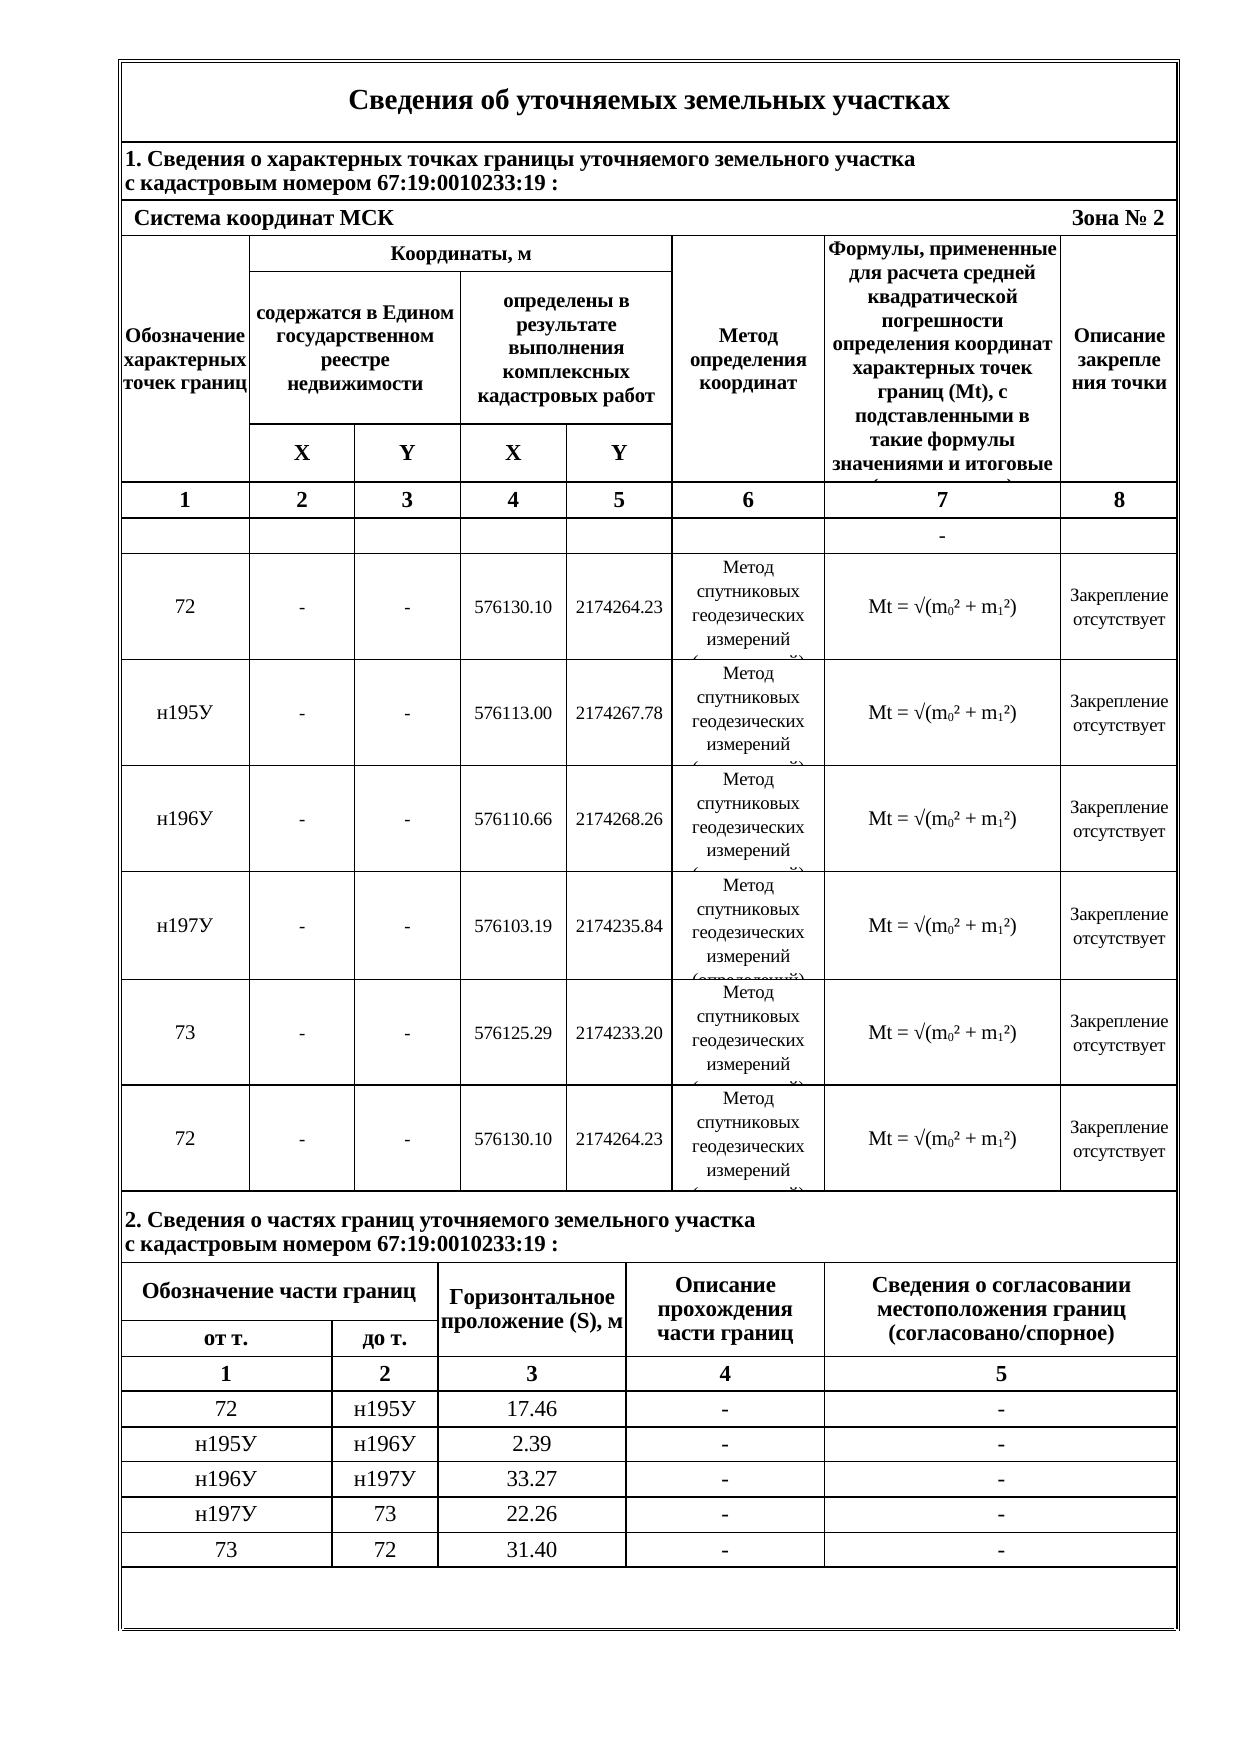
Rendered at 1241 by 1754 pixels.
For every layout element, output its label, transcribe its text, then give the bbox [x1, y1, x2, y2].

table_cell 73 [333, 1498, 437, 1532]
table_cell - [627, 1392, 824, 1426]
table_cell н197У [122, 872, 249, 978]
table_cell - [250, 1086, 354, 1190]
table_cell 2174235.84 [567, 872, 671, 978]
table_cell Mt = √(m0² + m1²) [825, 660, 1060, 765]
table_cell н197У [333, 1462, 437, 1496]
table_cell 7 [825, 483, 1060, 517]
table_cell н196У [122, 766, 249, 871]
table_cell Закрепление отсутствует [1061, 660, 1176, 765]
table_cell - [825, 519, 1060, 553]
table_cell - [250, 660, 354, 765]
table_cell 576125.29 [461, 980, 566, 1084]
table_cell 5 [567, 483, 671, 517]
table_cell Метод спутниковых геодезических измерений (определений) [673, 554, 824, 659]
table_cell [122, 1192, 1176, 1202]
table_cell Метод спутниковых геодезических измерений (определений) [673, 1086, 824, 1190]
table_cell Обозначение части границ [122, 1263, 437, 1320]
table_cell Y [355, 425, 460, 481]
table_cell н196У [122, 1462, 331, 1496]
table_cell 72 [122, 554, 249, 659]
table_cell - [627, 1533, 824, 1566]
table_cell - [627, 1462, 824, 1496]
table_cell - [355, 1086, 460, 1190]
table_cell 73 [122, 980, 249, 1084]
table_cell 2174233.20 [567, 980, 671, 1084]
table_cell X [461, 425, 566, 481]
table_cell 2. Сведения о частях границ уточняемого земельного участка с кадастровым номером 67:19:0010233:19 : [122, 1202, 1176, 1262]
table_cell [122, 519, 249, 553]
table_cell - [627, 1428, 824, 1461]
table_cell - [355, 660, 460, 765]
table_cell 22.26 [439, 1498, 625, 1532]
table_cell 31.40 [439, 1533, 625, 1566]
table_cell 576103.19 [461, 872, 566, 978]
table_cell - [250, 554, 354, 659]
table_cell [673, 519, 824, 553]
table_cell - [627, 1498, 824, 1532]
table_cell Описание закрепле ния точки [1061, 236, 1176, 481]
table_cell Y [567, 425, 671, 481]
table_cell 576130.10 [461, 554, 566, 659]
table_cell - [250, 872, 354, 978]
table_cell 72 [333, 1533, 437, 1566]
table_cell [1061, 519, 1176, 553]
table_cell 33.27 [439, 1462, 625, 1496]
table_cell Сведения о согласовании местоположения границ (согласовано/спорное) [825, 1263, 1176, 1356]
table_cell н196У [333, 1428, 437, 1461]
table_cell определены в результате выполнения комплексных кадастровых работ [461, 272, 671, 423]
table_cell 17.46 [439, 1392, 625, 1426]
table_cell [1166, 201, 1176, 235]
table_cell - [825, 1462, 1176, 1496]
table_cell от т. [122, 1321, 331, 1356]
table_cell Mt = √(m0² + m1²) [825, 872, 1060, 978]
table_cell 6 [673, 483, 824, 517]
table_cell Описание прохождения части границ [627, 1263, 824, 1356]
table_cell - [355, 980, 460, 1084]
table_cell до т. [333, 1321, 437, 1356]
table_cell н195У [122, 1428, 331, 1461]
table_cell 2 [250, 483, 354, 517]
table_cell [567, 519, 671, 553]
table_cell 2174268.26 [567, 766, 671, 871]
table_cell Mt = √(m0² + m1²) [825, 766, 1060, 871]
table_cell н195У [333, 1392, 437, 1426]
table_cell 3 [355, 483, 460, 517]
table_cell н195У [122, 660, 249, 765]
table_cell [355, 519, 460, 553]
table_cell 5 [825, 1357, 1176, 1390]
table_cell Метод спутниковых геодезических измерений (определений) [673, 660, 824, 765]
table_cell Закрепление отсутствует [1061, 766, 1176, 871]
table_cell 2 [333, 1357, 437, 1390]
table_cell 1. Сведения о характерных точках границы уточняемого земельного участка с кадастровым номером 67:19:0010233:19 : [122, 143, 1176, 199]
table_cell 576110.66 [461, 766, 566, 871]
table_cell - [355, 554, 460, 659]
table_cell [250, 519, 354, 553]
table_cell Метод спутниковых геодезических измерений (определений) [673, 766, 824, 871]
table_cell 1 [122, 483, 249, 517]
table_cell Закрепление отсутствует [1061, 1086, 1176, 1190]
table_cell Mt = √(m0² + m1²) [825, 554, 1060, 659]
table_cell - [825, 1428, 1176, 1461]
table_cell - [355, 872, 460, 978]
table_cell Система координат МСК [132, 201, 814, 235]
table_cell - [825, 1392, 1176, 1426]
table_cell 72 [122, 1086, 249, 1190]
table_cell Закрепление отсутствует [1061, 554, 1176, 659]
table_cell Сведения об уточняемых земельных участках [122, 63, 1176, 141]
table_cell [122, 201, 132, 235]
table_cell 2174264.23 [567, 1086, 671, 1190]
table_cell Горизонтальное проложение (S), м [439, 1263, 625, 1356]
table_cell 4 [627, 1357, 824, 1390]
table_cell 2.39 [439, 1428, 625, 1461]
table_cell н197У [122, 1498, 331, 1532]
table_cell [120, 1628, 1178, 1687]
table_cell Mt = √(m0² + m1²) [825, 980, 1060, 1084]
table_cell Mt = √(m0² + m1²) [825, 1086, 1060, 1190]
table_cell 2174264.23 [567, 554, 671, 659]
table_cell - [250, 766, 354, 871]
table_cell 72 [122, 1392, 331, 1426]
table_cell Координаты, м [250, 236, 671, 271]
table_cell Метод спутниковых геодезических измерений (определений) [673, 980, 824, 1084]
table_cell - [355, 766, 460, 871]
table_cell 576130.10 [461, 1086, 566, 1190]
table_cell Метод спутниковых геодезических измерений (определений) [673, 872, 824, 978]
table_cell 4 [461, 483, 566, 517]
table_cell Метод определения координат [673, 236, 824, 481]
table_cell [814, 201, 824, 235]
table_cell содержатся в Едином государственном реестре недвижимости [250, 272, 460, 423]
table_cell - [825, 1498, 1176, 1532]
table_cell 73 [122, 1533, 331, 1566]
table_cell 8 [1061, 483, 1176, 517]
table_cell Обозначение характерных точек границ [122, 236, 249, 481]
table_cell 2174267.78 [567, 660, 671, 765]
table_cell Формулы, примененные для расчета средней квадратической погрешности определения координат характерных точек границ (Mt), с подставленными в такие формулы значениями и итоговые (вычисленные) значения Mt, м [825, 236, 1060, 481]
table_cell [122, 1568, 1176, 1628]
table_cell Закрепление отсутствует [1061, 872, 1176, 978]
table_cell - [825, 1533, 1176, 1566]
table_cell Закрепление отсутствует [1061, 980, 1176, 1084]
table_cell 3 [439, 1357, 625, 1390]
table_cell X [250, 425, 354, 481]
table_cell 1 [122, 1357, 331, 1390]
table_cell Зона № 2 [824, 201, 1166, 235]
table_cell [461, 519, 566, 553]
table_cell - [250, 980, 354, 1084]
table_cell 576113.00 [461, 660, 566, 765]
